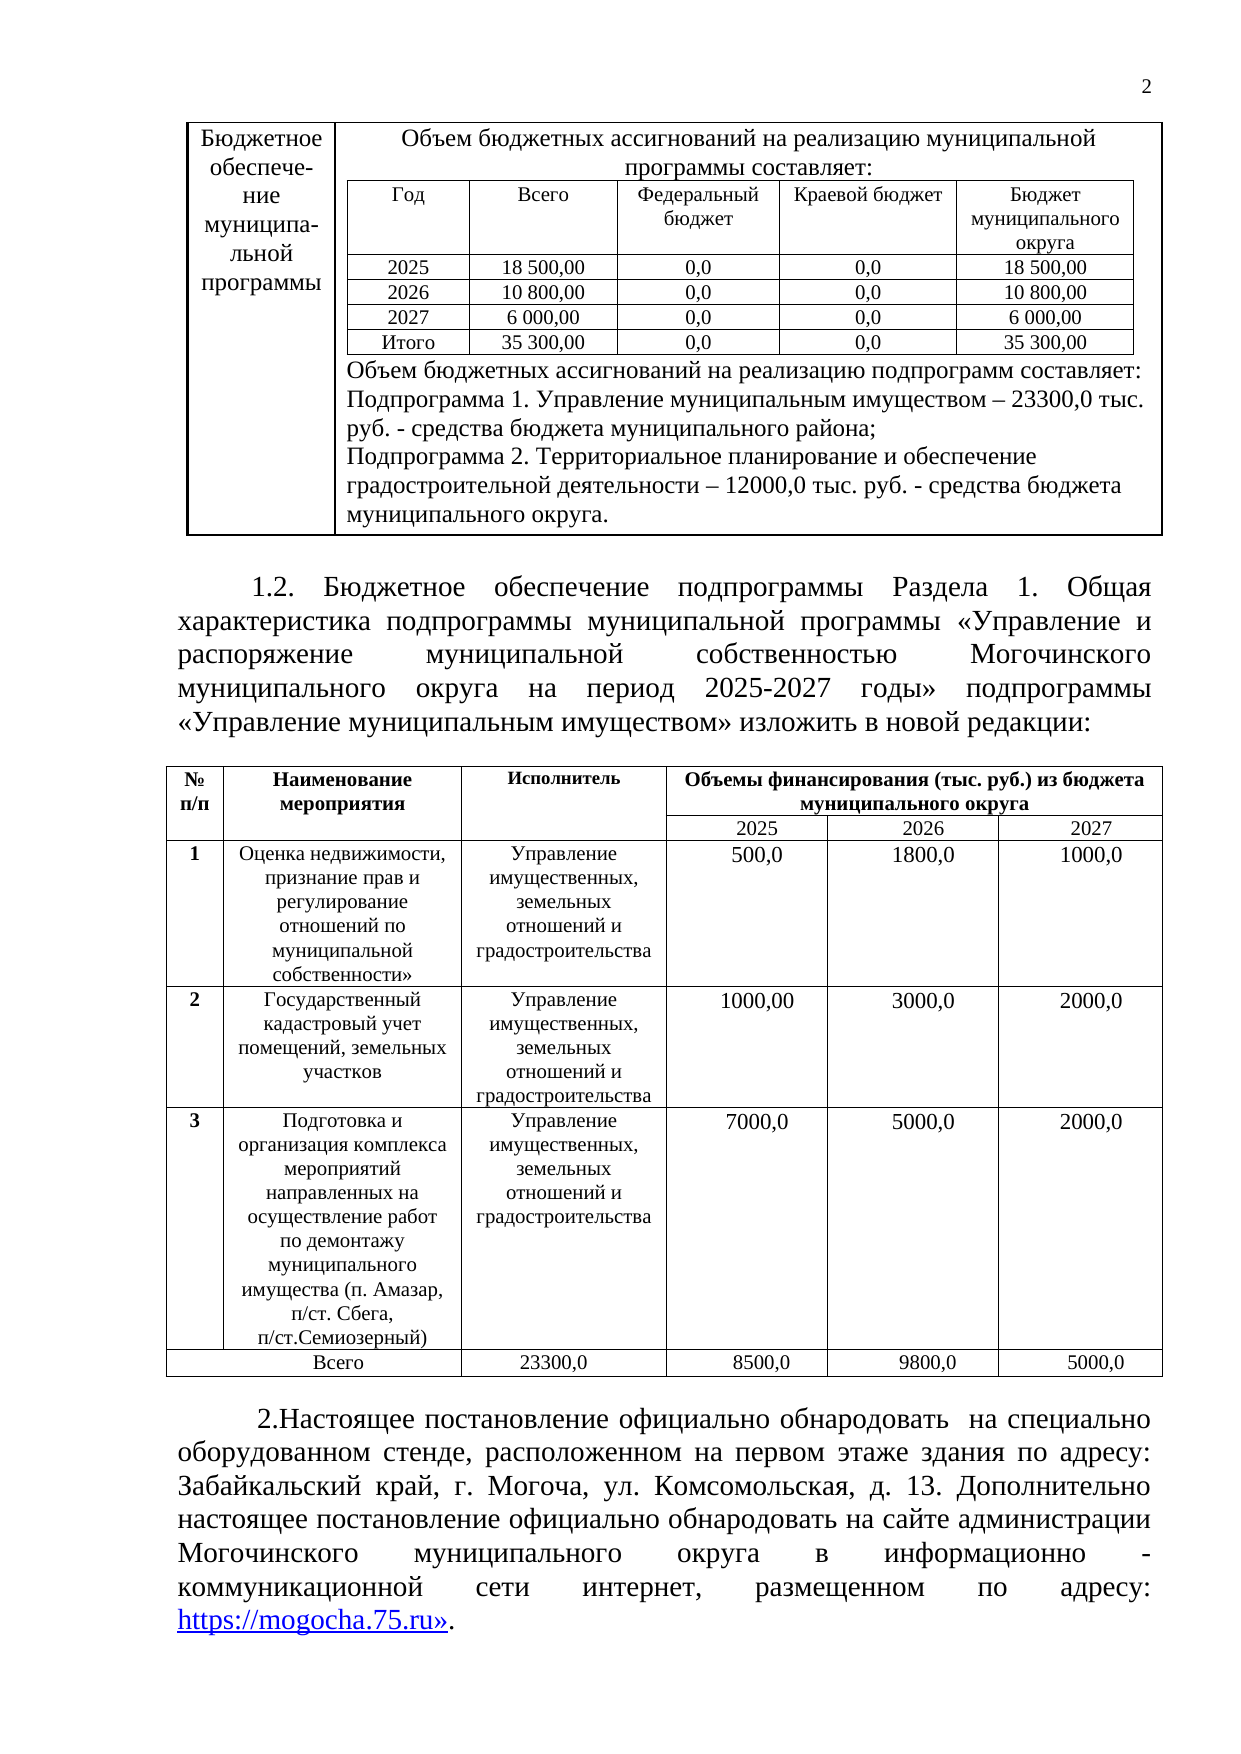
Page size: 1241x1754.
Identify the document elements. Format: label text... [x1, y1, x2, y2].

table_header Объем бюджетных ассигнований на реализацию муниципальной программы составляет: Объем бюджетных ассигнований на реализацию подпрограмм составляет: Подпрограмма 1. Управление муниципальным имуществом – 23300,0 тыс. руб. - средства бюджета муниципального района; Подпрограмма 2. Территориальное планирование и обеспечение градостроительной деятельности – 12000,0 тыс. руб. - средства бюджета муниципального округа. [336, 123, 1161, 534]
table_cell Государственный кадастровый учет помещений, земельных участков [224, 987, 461, 1107]
table_cell Всего [167, 1350, 461, 1376]
table_cell 2025 [667, 816, 827, 840]
table_cell Управление имущественных, земельных отношений и градостроительства [462, 1108, 666, 1349]
table_header Объемы финансирования (тыс. руб.) из бюджета муниципального округа [667, 767, 1162, 815]
text 1.2. Бюджетное обеспечение подпрограммы Раздела 1. Общая характеристика подпрограммы муниципальной программы «Управление и распоряжение муниципальной собственностью Могочинского муниципального округа на период 2025-2027 годы» подпрограммы «Управление муниципальным имуществом» изложить в новой редакции: [177, 569, 1152, 737]
table_cell 9800,0 [828, 1350, 998, 1376]
table_cell 8500,0 [667, 1350, 827, 1376]
table_cell Подготовка и организация комплекса мероприятий направленных на осуществление работ по демонтажу муниципального имущества (п. Амазар, п/ст. Сбега, п/ст.Семиозерный) [224, 1108, 461, 1349]
table_cell Управление имущественных, земельных отношений и градостроительства [462, 841, 666, 986]
table_cell 3000,0 [828, 987, 998, 1107]
table_header Исполнитель [462, 767, 666, 840]
table_cell 1000,00 [667, 987, 827, 1107]
table_cell 1 [167, 841, 223, 986]
table_cell 2000,0 [999, 987, 1162, 1107]
table_cell 3 [167, 1108, 223, 1349]
table_header Наименование мероприятия [224, 767, 461, 840]
table_cell 2027 [999, 816, 1162, 840]
table_cell 23300,0 [462, 1350, 666, 1376]
table_cell 500,0 [667, 841, 827, 986]
table_header Бюджетное обеспече- ние муниципа- льной программы [189, 123, 334, 534]
table_cell 5000,0 [999, 1350, 1162, 1376]
table_header № п/п [167, 767, 223, 840]
table_cell Управление имущественных, земельных отношений и градостроительства [462, 987, 666, 1107]
text 2.Настоящее постановление официально обнародовать на специально оборудованном стенде, расположенном на первом этаже здания по адресу: Забайкальский край, г. Могоча, ул. Комсомольская, д. 13. Дополнительно настоящее постановление официально обнародовать на сайте администрации Могочинского муниципального округа в информационно - коммуникационной сети интернет, размещенном по адресу: https://mogocha.75.ru». [177, 1401, 1152, 1636]
table_cell 2 [167, 987, 223, 1107]
table_cell 5000,0 [828, 1108, 998, 1349]
table_cell 1000,0 [999, 841, 1162, 986]
table_cell Оценка недвижимости, признание прав и регулирование отношений по муниципальной собственности» [224, 841, 461, 986]
table_cell 2000,0 [999, 1108, 1162, 1349]
table_cell 1800,0 [828, 841, 998, 986]
table_cell 2026 [828, 816, 998, 840]
table_cell 7000,0 [667, 1108, 827, 1349]
